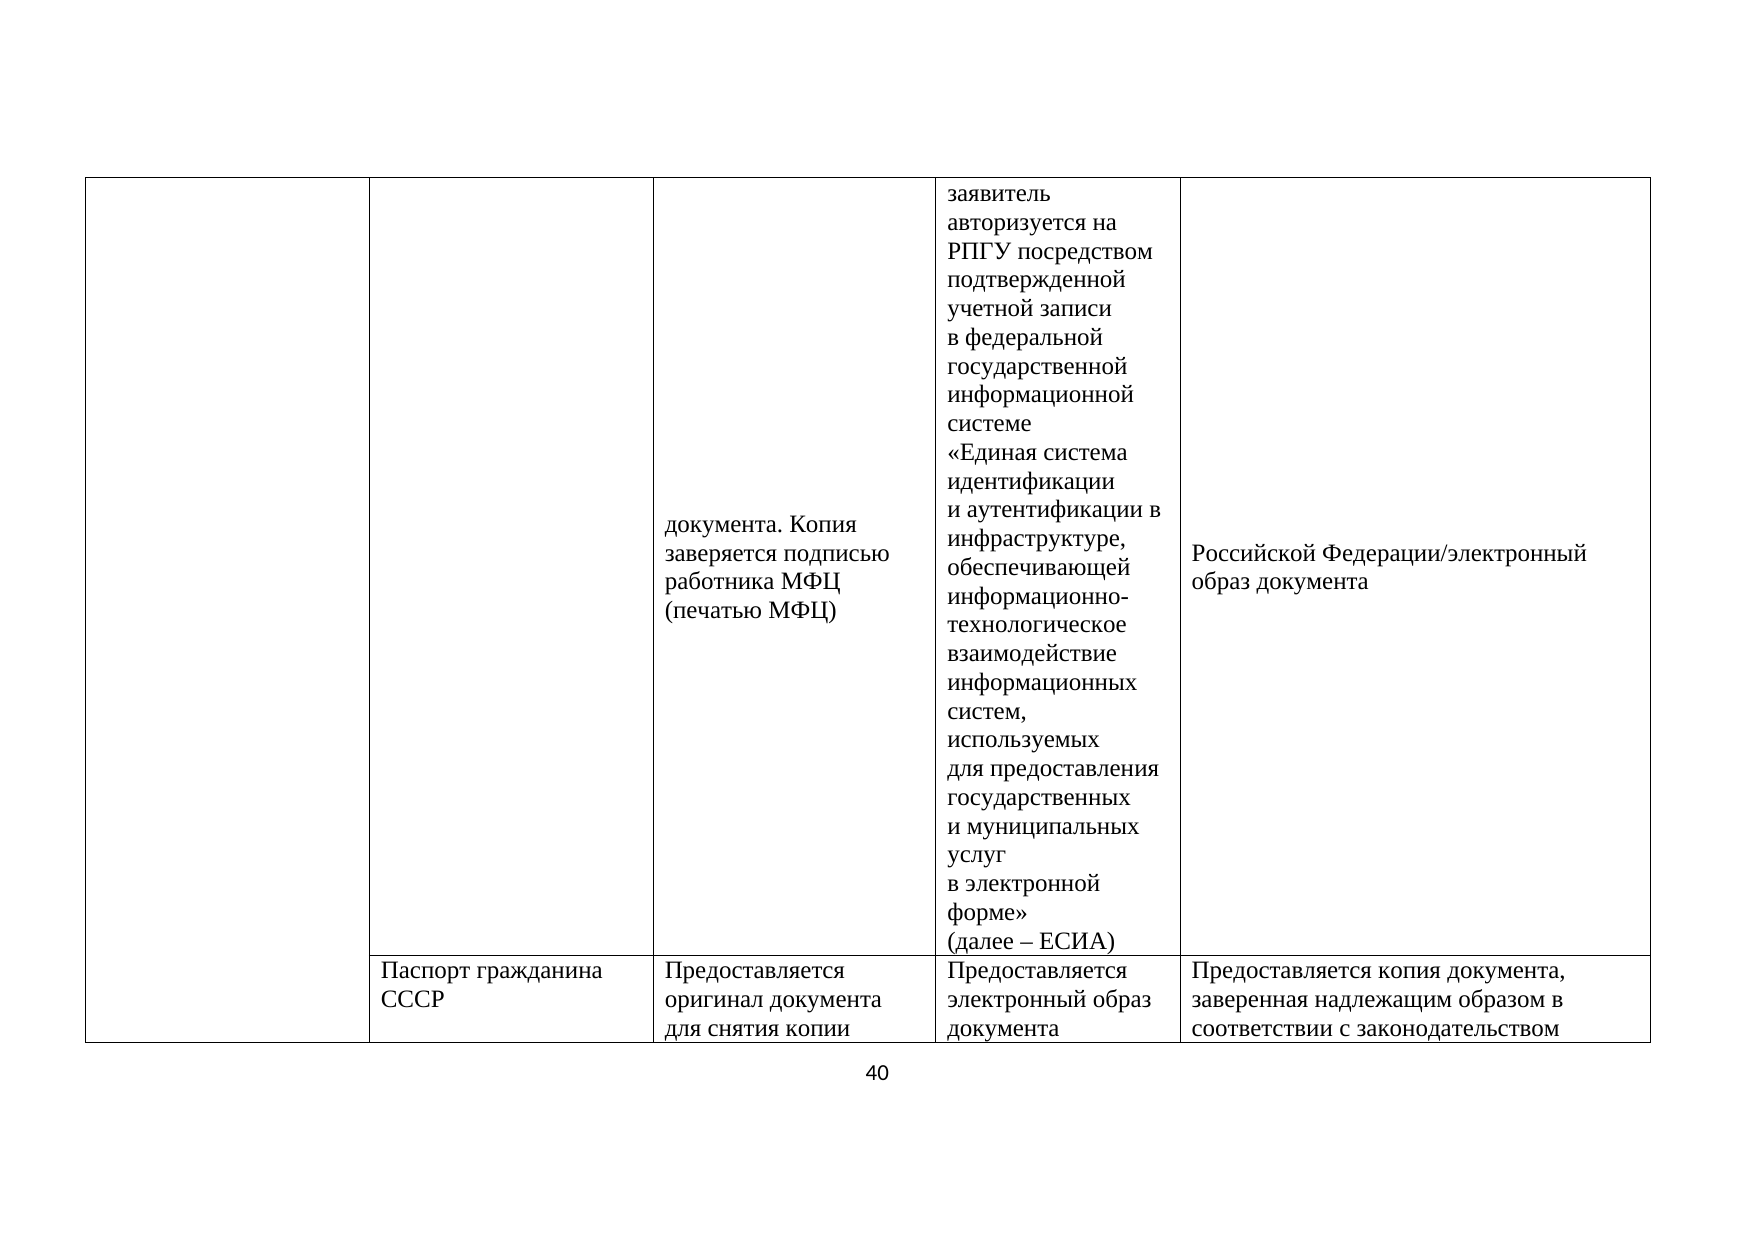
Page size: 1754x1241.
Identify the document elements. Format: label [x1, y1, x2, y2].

table_cell [370, 178, 653, 954]
table_cell [936, 956, 1180, 1042]
table_cell [654, 956, 935, 1042]
table_cell [86, 178, 369, 1042]
table_cell [936, 178, 1180, 954]
table_cell [1181, 956, 1650, 1042]
table_cell [1181, 178, 1650, 954]
table_cell [654, 178, 935, 954]
table_cell [370, 956, 653, 1042]
